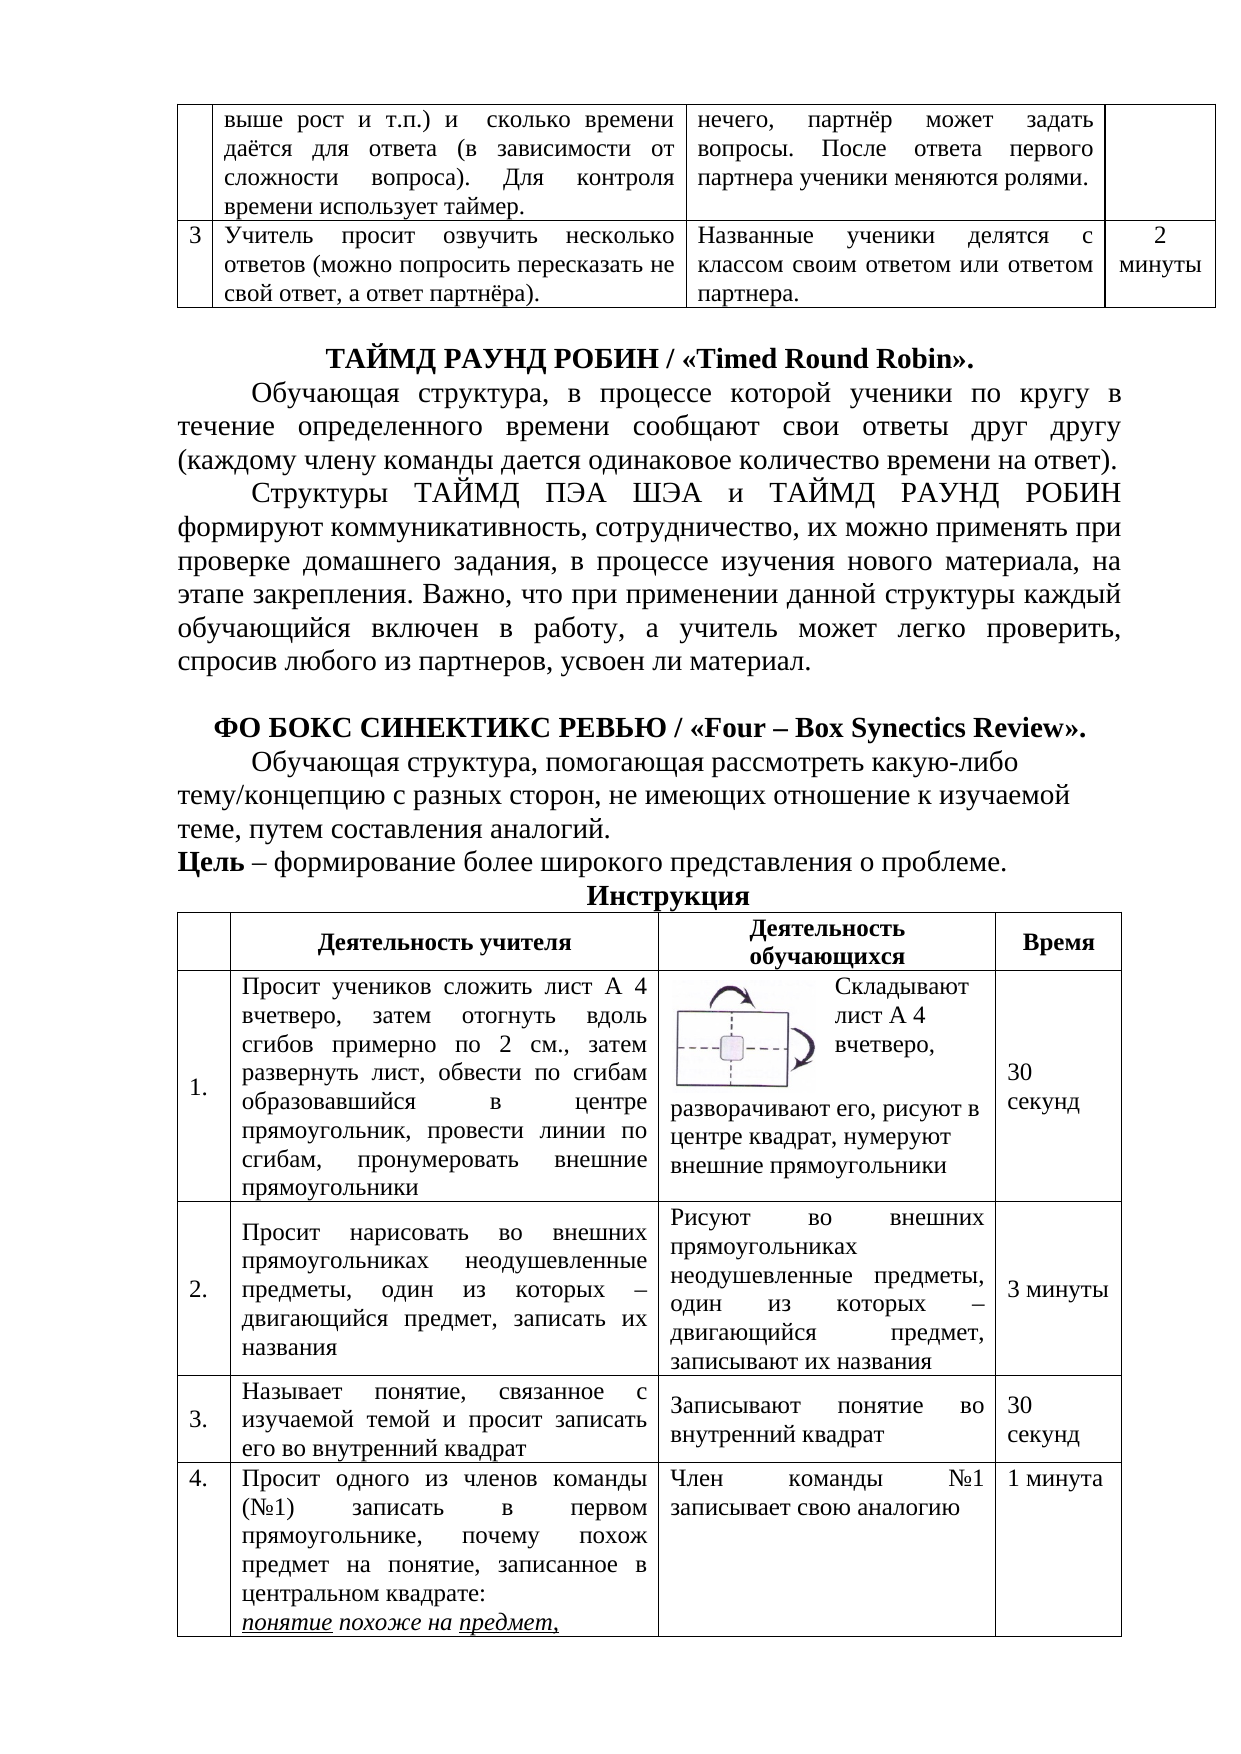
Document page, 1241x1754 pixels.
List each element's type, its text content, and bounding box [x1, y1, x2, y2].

table_cell 1 минута [996, 1463, 1121, 1636]
text ФО БОКС СИНЕКТИКС РЕВЬЮ / «Fоur – Box Synectics Review». [177, 710, 1122, 744]
table_cell 3 [178, 221, 212, 307]
table_cell Записывают понятие во внутренний квадрат [659, 1376, 995, 1462]
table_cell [213, 105, 686, 219]
table_cell 4. [178, 1463, 230, 1636]
table_header Деятельность учителя [231, 913, 658, 970]
table_cell 1. [178, 971, 230, 1201]
picture [672, 980, 816, 1093]
table_cell Учитель просит озвучить несколько ответов (можно попросить пересказать не свой ответ, а ответ партнёра). [213, 221, 686, 307]
table_cell 2. [178, 1202, 230, 1375]
table_header [178, 913, 230, 970]
table_cell 30 секунд [996, 971, 1121, 1201]
text Обучающая структура, помогающая рассмотреть какую-либо тему/концепцию с разных сторон, не имеющих отношение к изучаемой теме, путем составления аналогий. [177, 744, 1122, 844]
table_cell 3 минуты [996, 1202, 1121, 1375]
text ТАЙМД РАУНД РОБИН / «Timed Round Robin». [177, 341, 1122, 375]
text Обучающая структура, в процессе которой ученики по кругу в течение определенного времени сообщают свои ответы друг другу (каждому члену команды дается одинаковое количество времени на ответ). [177, 375, 1122, 476]
table_cell Называет понятие, связанное с изучаемой темой и просит записать его во внутренний квадрат [231, 1376, 658, 1462]
table_cell Складывают лист А 4 вчетверо, разворачивают его, рисуют в центре квадрат, нумеруют внешние прямоугольники [659, 971, 995, 1201]
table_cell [1106, 105, 1215, 219]
table_cell 3. [178, 1376, 230, 1462]
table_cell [687, 105, 1104, 219]
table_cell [659, 1463, 995, 1636]
table_cell Рисуют во внешних прямоугольниках неодушевленные предметы, один из которых – двигающийся предмет, записывают их названия [659, 1202, 995, 1375]
text Структуры ТАЙМД ПЭА ШЭА и ТАЙМД РАУНД РОБИН формируют коммуникативность, сотрудничество, их можно применять при проверке домашнего задания, в процессе изучения нового материала, на этапе закрепления. Важно, что при применении данной структуры каждый обучающийся включен в работу, а учитель может легко проверить, спросив любого из партнеров, усвоен ли материал. [177, 476, 1122, 677]
table_cell 30 секунд [996, 1376, 1121, 1462]
table_header Деятельность обучающихся [659, 913, 995, 970]
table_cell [231, 1463, 658, 1636]
table_cell Названные ученики делятся с классом своим ответом или ответом партнера. [687, 221, 1104, 307]
table_cell 2 минуты [1106, 221, 1215, 307]
table_cell Просит учеников сложить лист А 4 вчетверо, затем отогнуть вдоль сгибов примерно по 2 см., затем развернуть лист, обвести по сгибам образовавшийся в центре прямоугольник, провести линии по сгибам, пронумеровать внешние прямоугольники [231, 971, 658, 1201]
table_cell 2 [178, 105, 212, 219]
text Инструкция [177, 878, 1122, 912]
text Цель – формирование более широкого представления о проблеме. [177, 844, 1122, 878]
table_cell Просит нарисовать во внешних прямоугольниках неодушевленные предметы, один из которых – двигающийся предмет, записать их названия [231, 1202, 658, 1375]
table_header Время [996, 913, 1121, 970]
